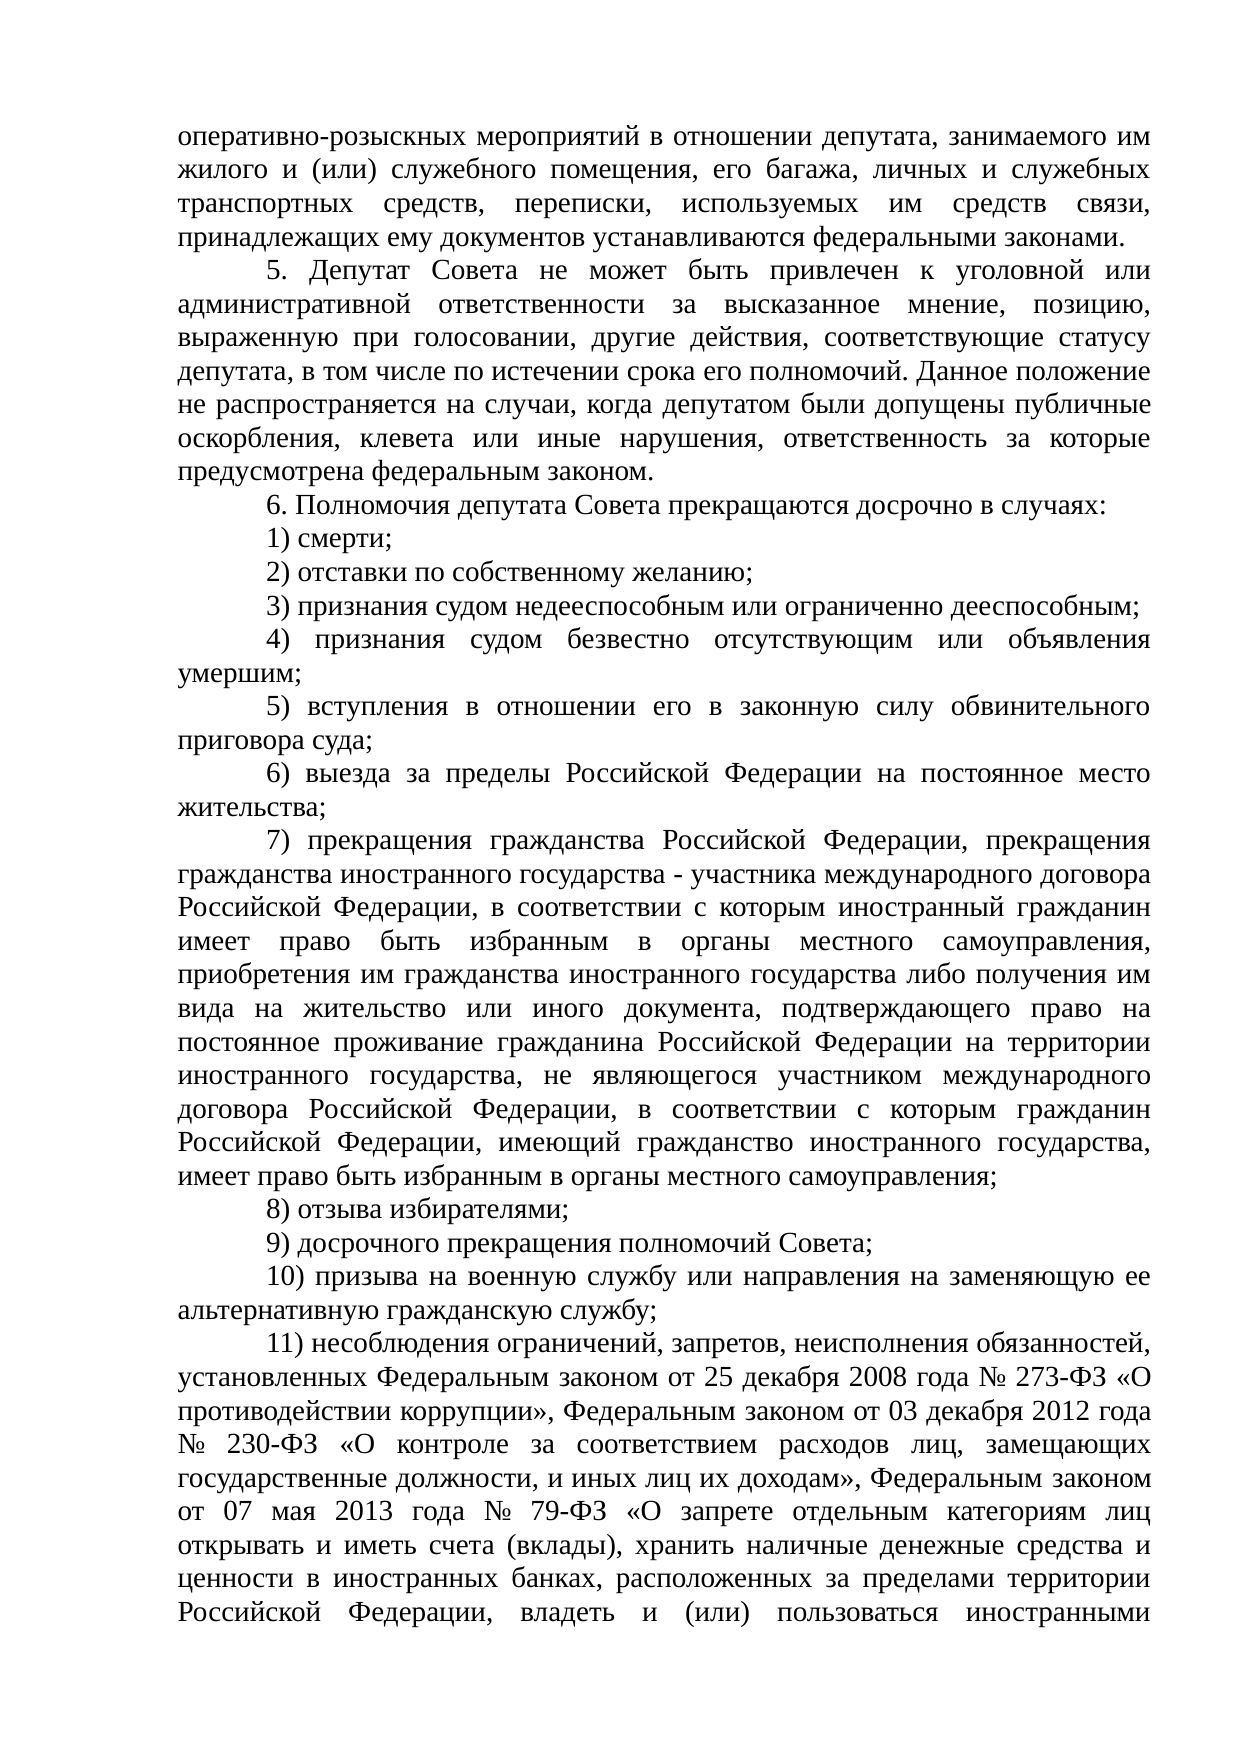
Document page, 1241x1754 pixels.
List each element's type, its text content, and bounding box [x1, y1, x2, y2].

text 2) отставки по собственному желанию; [177, 554, 1152, 588]
text 7) прекращения гражданства Российской Федерации, прекращения гражданства иностранного государства - участника международного договора Российской Федерации, в соответствии с которым иностранный гражданин имеет право быть избранным в органы местного самоуправления, приобретения им гражданства иностранного государства либо получения им вида на жительство или иного документа, подтверждающего право на постоянное проживание гражданина Российской Федерации на территории иностранного государства, не являющегося участником международного договора Российской Федерации, в соответствии с которым гражданин Российской Федерации, имеющий гражданство иностранного государства, имеет право быть избранным в органы местного самоуправления; [177, 822, 1152, 1191]
text 3) признания судом недееспособным или ограниченно дееспособным; [177, 588, 1152, 621]
text 6) выезда за пределы Российской Федерации на постоянное место жительства; [177, 755, 1152, 822]
text 6. Полномочия депутата Совета прекращаются досрочно в случаях: [177, 487, 1152, 521]
text 9) досрочного прекращения полномочий Совета; [177, 1225, 1152, 1258]
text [177, 118, 1152, 252]
text 5. Депутат Совета не может быть привлечен к уголовной или административной ответственности за высказанное мнение, позицию, выраженную при голосовании, другие действия, соответствующие статусу депутата, в том числе по истечении срока его полномочий. Данное положение не распространяется на случаи, когда депутатом были допущены публичные оскорбления, клевета или иные нарушения, ответственность за которые предусмотрена федеральным законом. [177, 252, 1152, 487]
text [177, 1326, 1152, 1627]
text 5) вступления в отношении его в законную силу обвинительного приговора суда; [177, 688, 1152, 755]
text 10) призыва на военную службу или направления на заменяющую ее альтернативную гражданскую службу; [177, 1258, 1152, 1326]
text 1) смерти; [177, 521, 1152, 554]
text 4) признания судом безвестно отсутствующим или объявления умершим; [177, 621, 1152, 688]
text 8) отзыва избирателями; [177, 1191, 1152, 1225]
